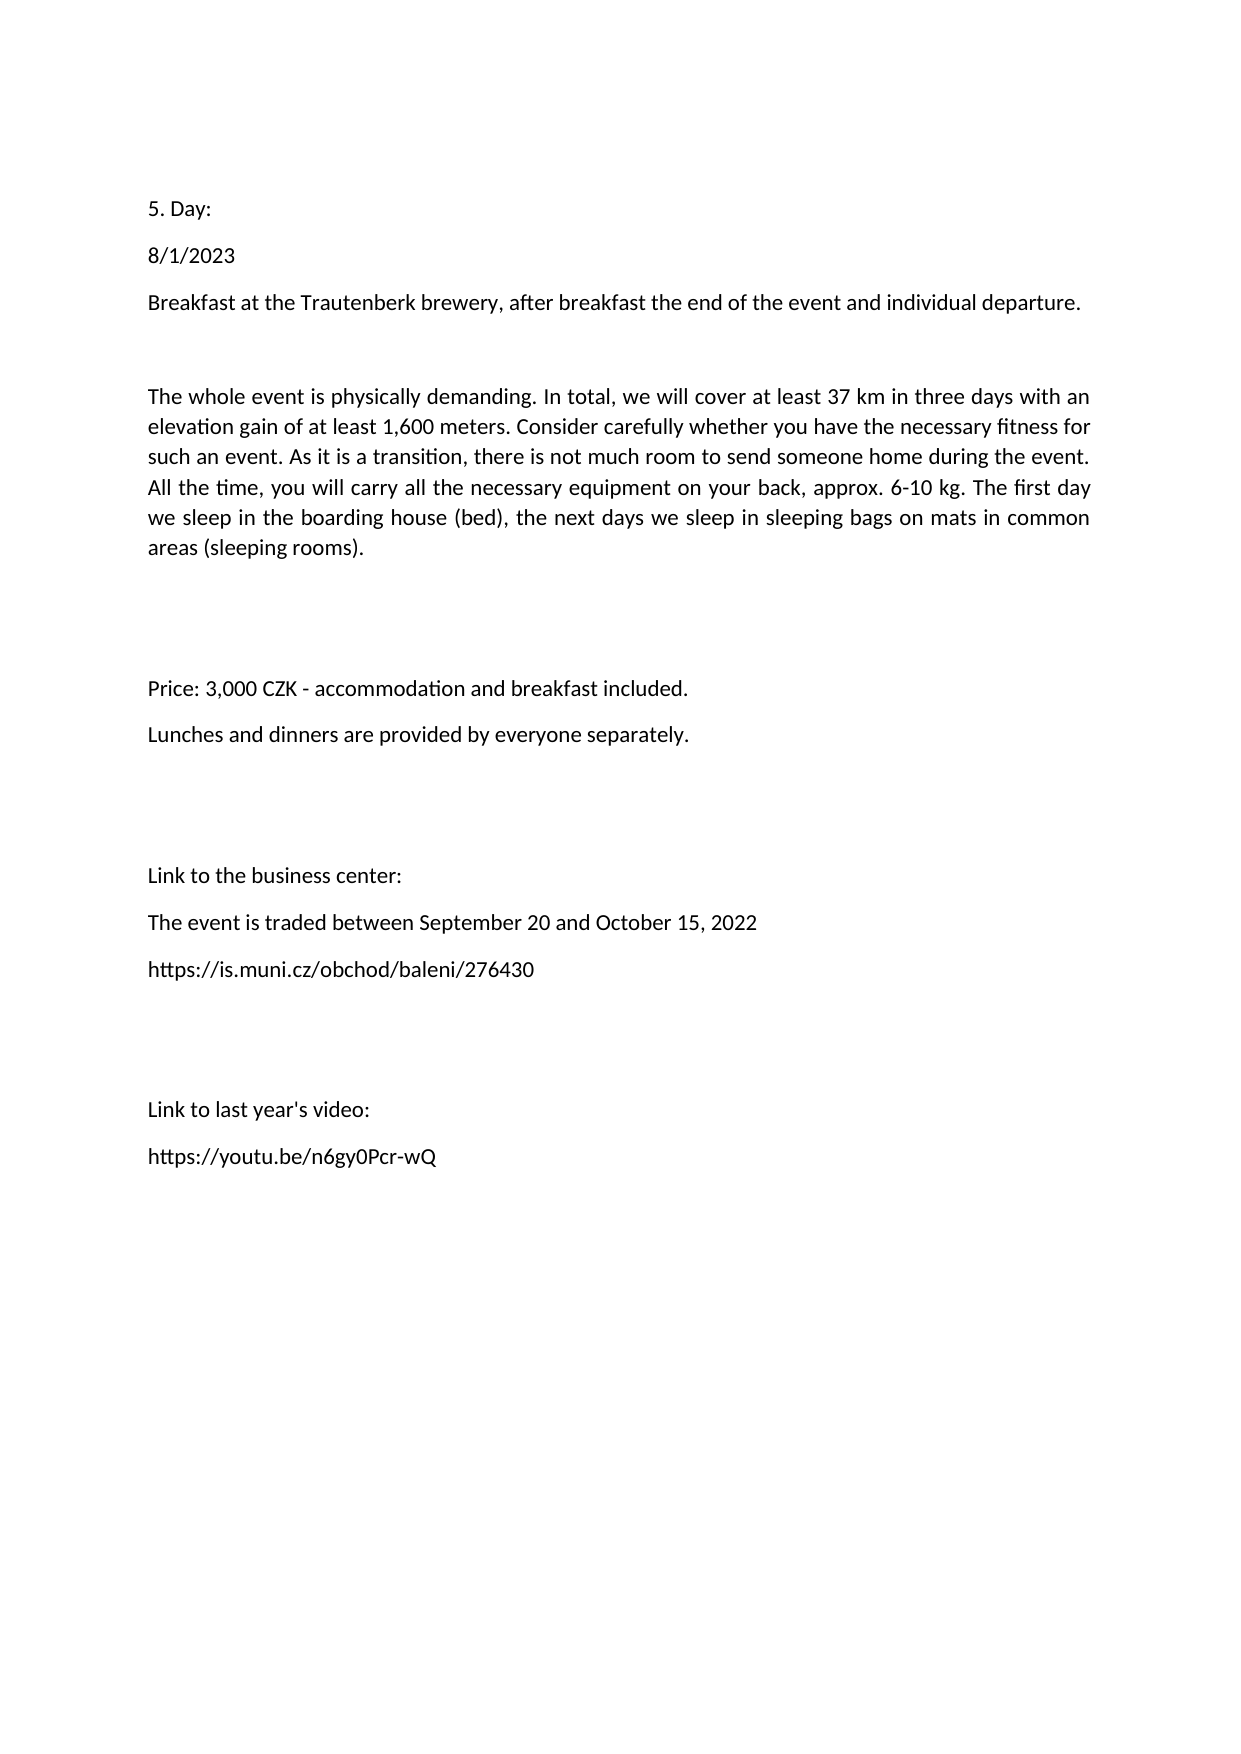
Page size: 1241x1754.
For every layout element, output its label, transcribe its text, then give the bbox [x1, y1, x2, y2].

text 5. Day: [148, 194, 1093, 222]
text The event is traded between September 20 and October 15, 2022 [148, 908, 1093, 936]
text 8/1/2023 [148, 241, 1093, 269]
text https://youtu.be/n6gy0Pcr-wQ [148, 1142, 1093, 1170]
text The whole event is physically demanding. In total, we will cover at least 37 km in three days with an elevation gain of at least 1,600 meters. Consider carefully whether you have the necessary fitness for such an event. As it is a transition, there is not much room to send someone home during the event. All the time, you will carry all the necessary equipment on your back, approx. 6-10 kg. The first day we sleep in the boarding house (bed), the next days we sleep in sleeping bags on mats in common areas (sleeping rooms). [148, 382, 1093, 561]
text Link to the business center: [148, 861, 1093, 889]
text Breakfast at the Trautenberk brewery, after breakfast the end of the event and individual departure. [148, 288, 1093, 316]
text Link to last year's video: [148, 1096, 1093, 1123]
text Price: 3,000 CZK - accommodation and breakfast included. [148, 674, 1093, 702]
text https://is.muni.cz/obchod/baleni/276430 [148, 955, 1093, 983]
text Lunches and dinners are provided by everyone separately. [148, 721, 1093, 748]
